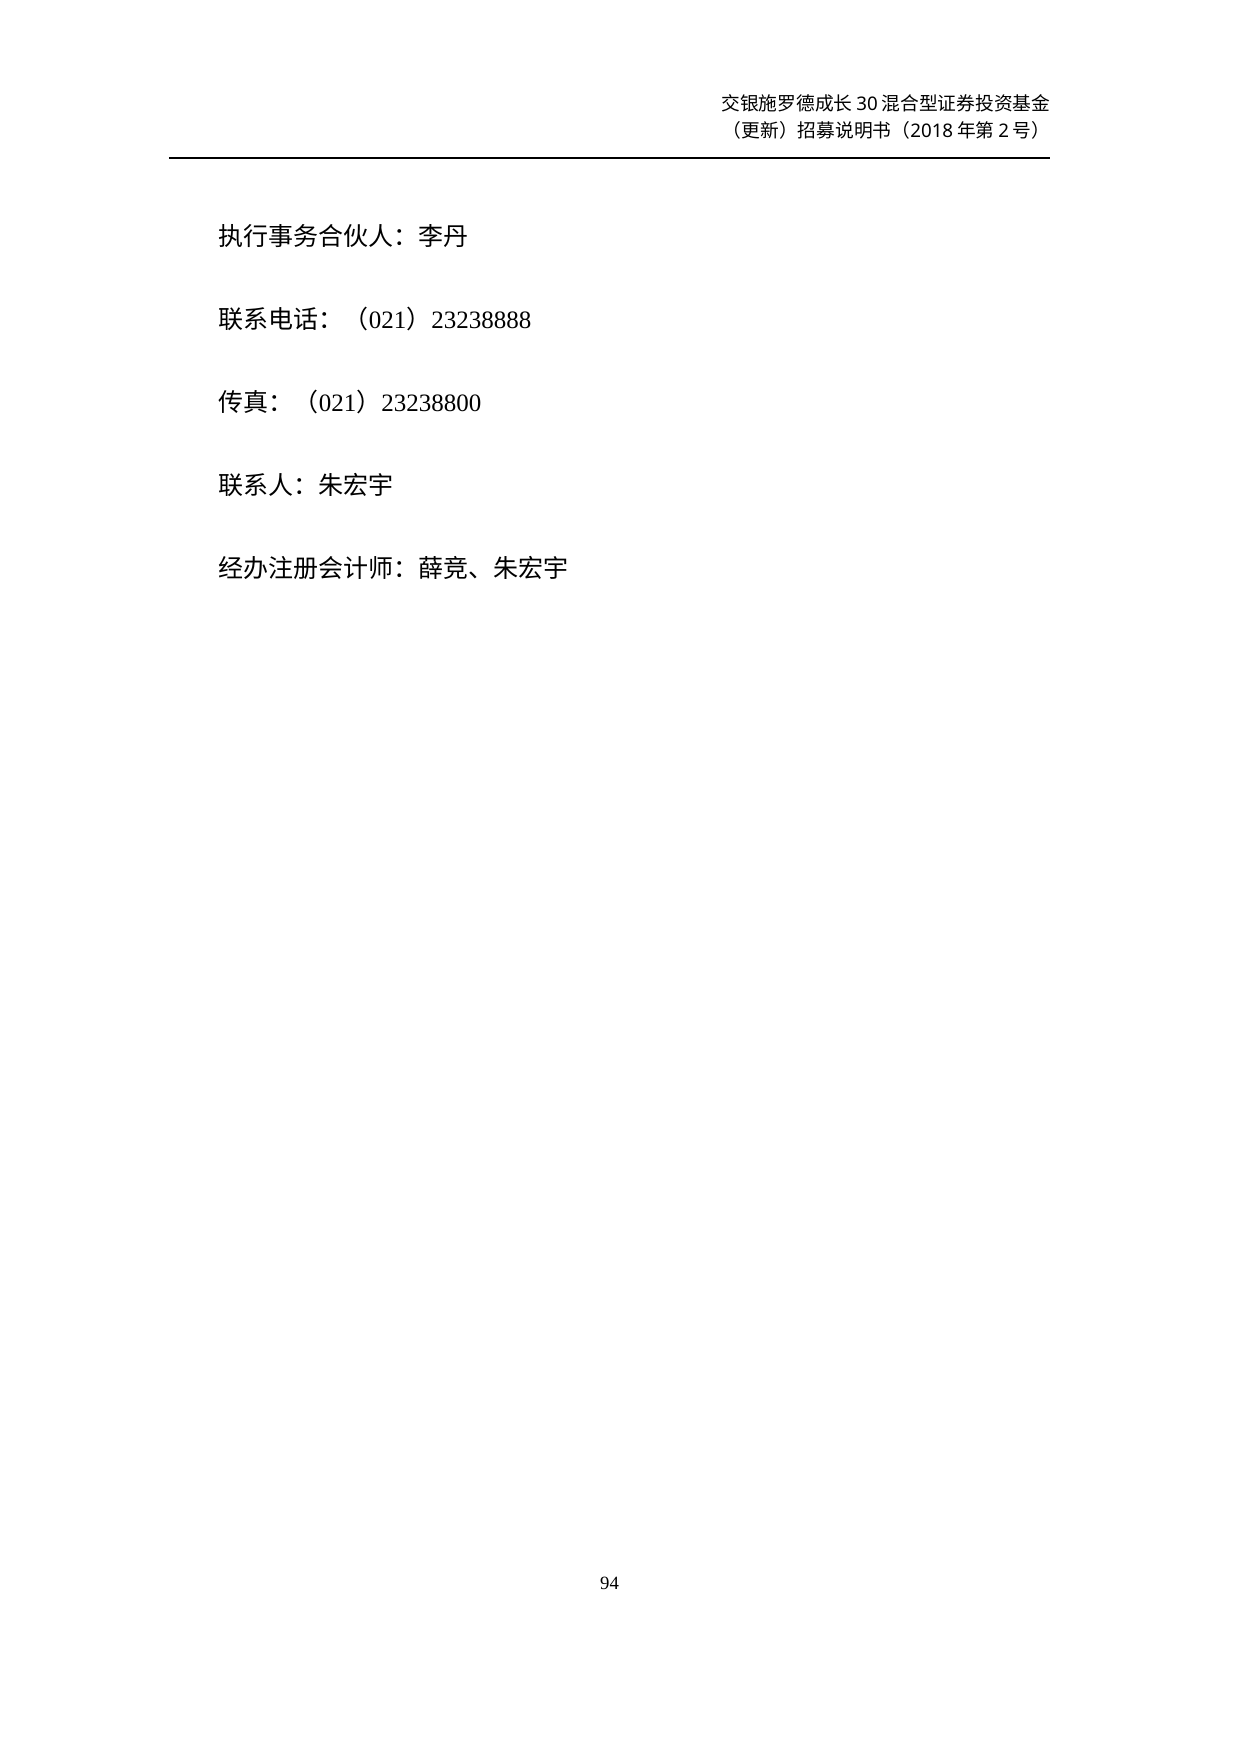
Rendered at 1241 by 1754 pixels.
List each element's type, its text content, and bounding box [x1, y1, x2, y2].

text 经办注册会计师：薛竞、朱宏宇 [169, 534, 1068, 599]
text 联系电话：（021）23238888 [169, 285, 1068, 350]
text 执行事务合伙人：李丹 [169, 202, 1068, 267]
text 联系人：朱宏宇 [169, 451, 1068, 516]
text 传真：（021）23238800 [169, 368, 1068, 433]
